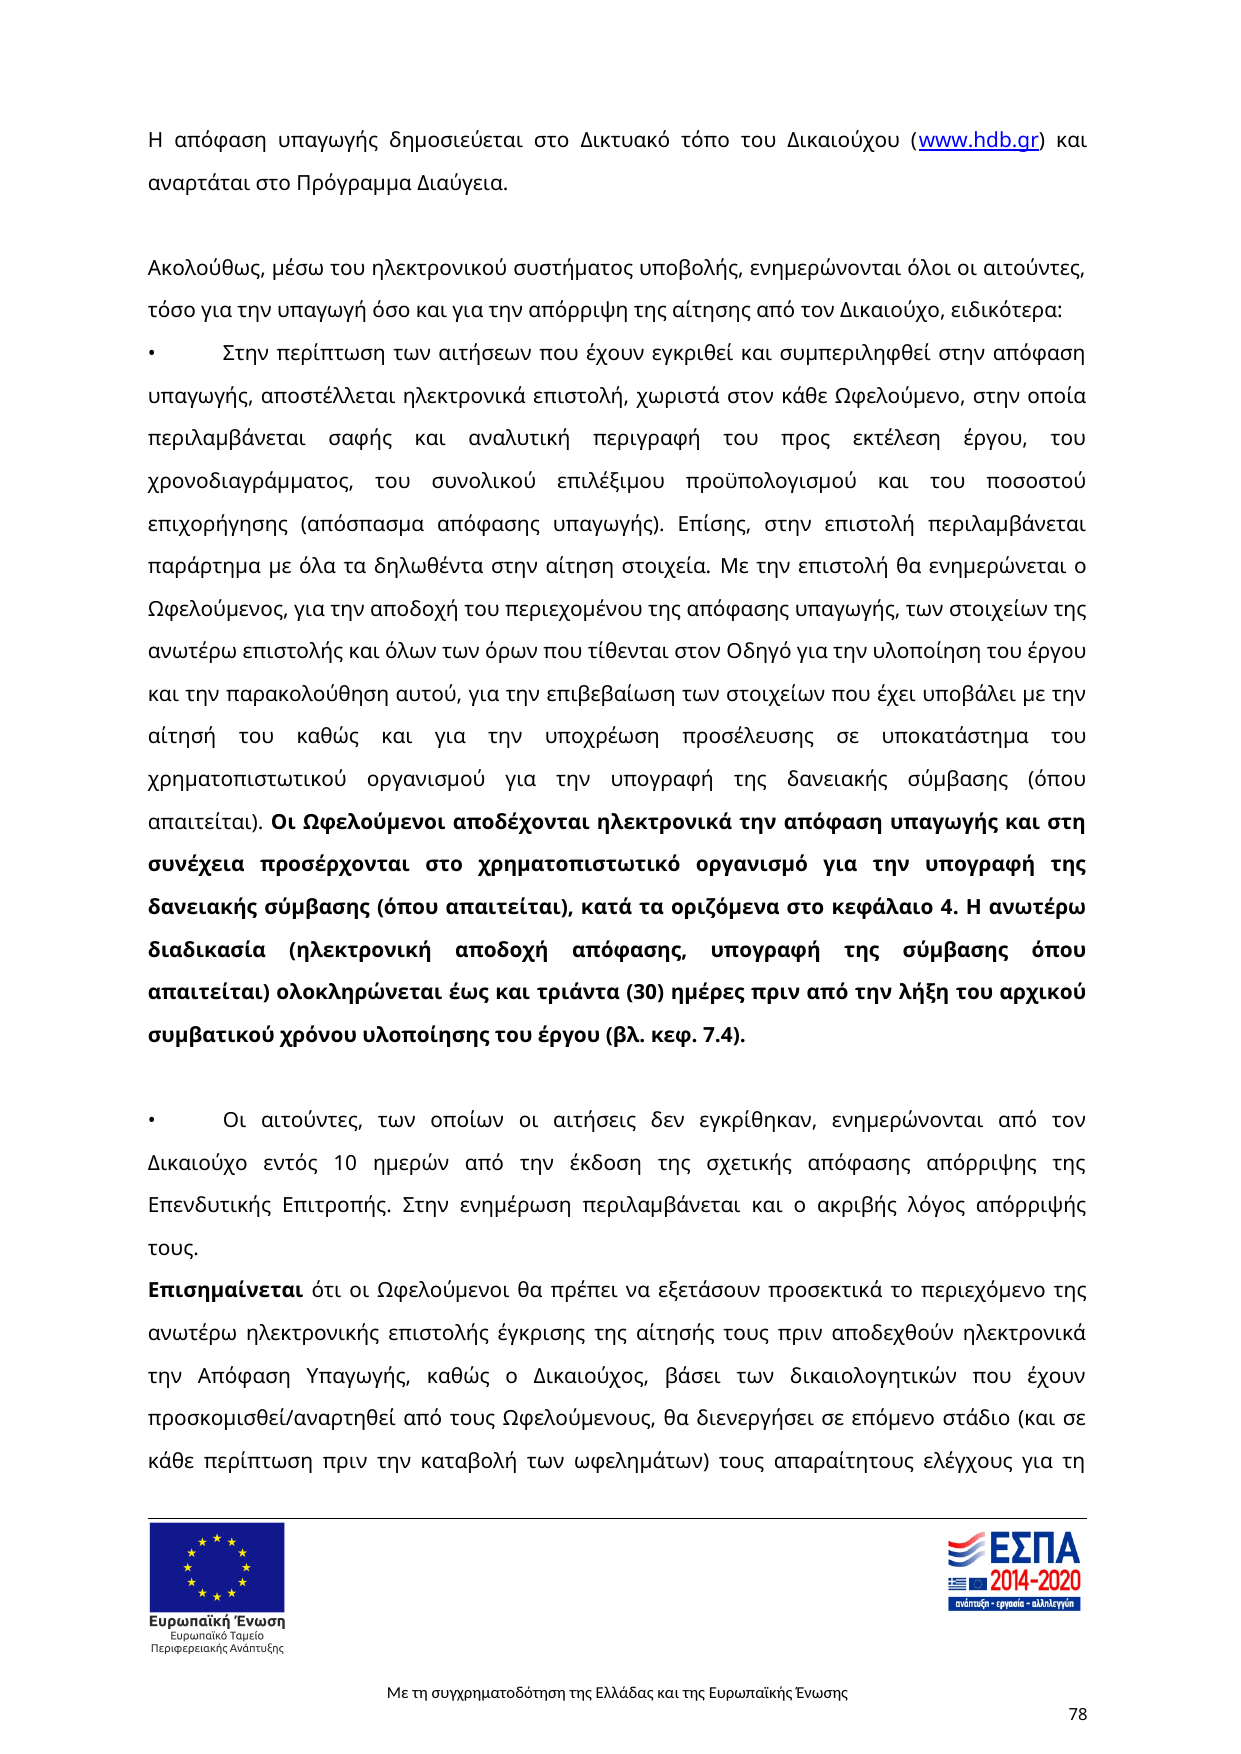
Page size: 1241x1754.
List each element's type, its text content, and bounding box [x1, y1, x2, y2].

text Η απόφαση υπαγωγής δημοσιεύεται στο Δικτυακό τόπο του Δικαιούχου (www.hdb.gr) και αναρτάται στο Πρόγραμμα Διαύγεια. [148, 125, 1087, 196]
picture [944, 1529, 1084, 1613]
text • Οι αιτούντες, των οποίων οι αιτήσεις δεν εγκρίθηκαν, ενημερώνονται από τον Δικαιούχο εντός 10 ημερών από την έκδοση της σχετικής απόφασης απόρριψης της Επενδυτικής Επιτροπής. Στην ενημέρωση περιλαμβάνεται και ο ακριβής λόγος απόρριψής τους. [148, 1105, 1087, 1261]
picture [147, 1521, 287, 1654]
text • Στην περίπτωση των αιτήσεων που έχουν εγκριθεί και συμπεριληφθεί στην απόφαση υπαγωγής, αποστέλλεται ηλεκτρονικά επιστολή, χωριστά στον κάθε Ωφελούμενο, στην οποία περιλαμβάνεται σαφής και αναλυτική περιγραφή του προς εκτέλεση έργου, του χρονοδιαγράμματος, του συνολικού επιλέξιμου προϋπολογισμού και του ποσοστού επιχορήγησης (απόσπασμα απόφασης υπαγωγής). Επίσης, στην επιστολή περιλαμβάνεται παράρτημα με όλα τα δηλωθέντα στην αίτηση στοιχεία. Mε την επιστολή θα ενημερώνεται ο Ωφελούμενος, για την αποδοχή του περιεχομένου της απόφασης υπαγωγής, των στοιχείων της ανωτέρω επιστολής και όλων των όρων που τίθενται στον Οδηγό για την υλοποίηση του έργου και την παρακολούθηση αυτού, για την επιβεβαίωση των στοιχείων που έχει υποβάλει με την αίτησή του καθώς και για την υποχρέωση προσέλευσης σε υποκατάστημα του χρηματοπιστωτικού οργανισμού για την υπογραφή της δανειακής σύμβασης (όπου απαιτείται). Οι Ωφελούμενοι αποδέχονται ηλεκτρονικά την απόφαση υπαγωγής και στη συνέχεια προσέρχονται στο χρηματοπιστωτικό οργανισμό για την υπογραφή της δανειακής σύμβασης (όπου απαιτείται), κατά τα οριζόμενα στο κεφάλαιο 4. Η ανωτέρω διαδικασία (ηλεκτρονική αποδοχή απόφασης, υπογραφή της σύμβασης όπου απαιτείται) ολοκληρώνεται έως και τριάντα (30) ημέρες πριν από την λήξη του αρχικού συμβατικού χρόνου υλοποίησης του έργου (βλ. κεφ. 7.4). [148, 338, 1087, 1048]
text Ακολούθως, μέσω του ηλεκτρονικού συστήματος υποβολής, ενημερώνονται όλοι οι αιτούντες, τόσο για την υπαγωγή όσο και για την απόρριψη της αίτησης από τον Δικαιούχο, ειδικότερα: [148, 253, 1087, 324]
